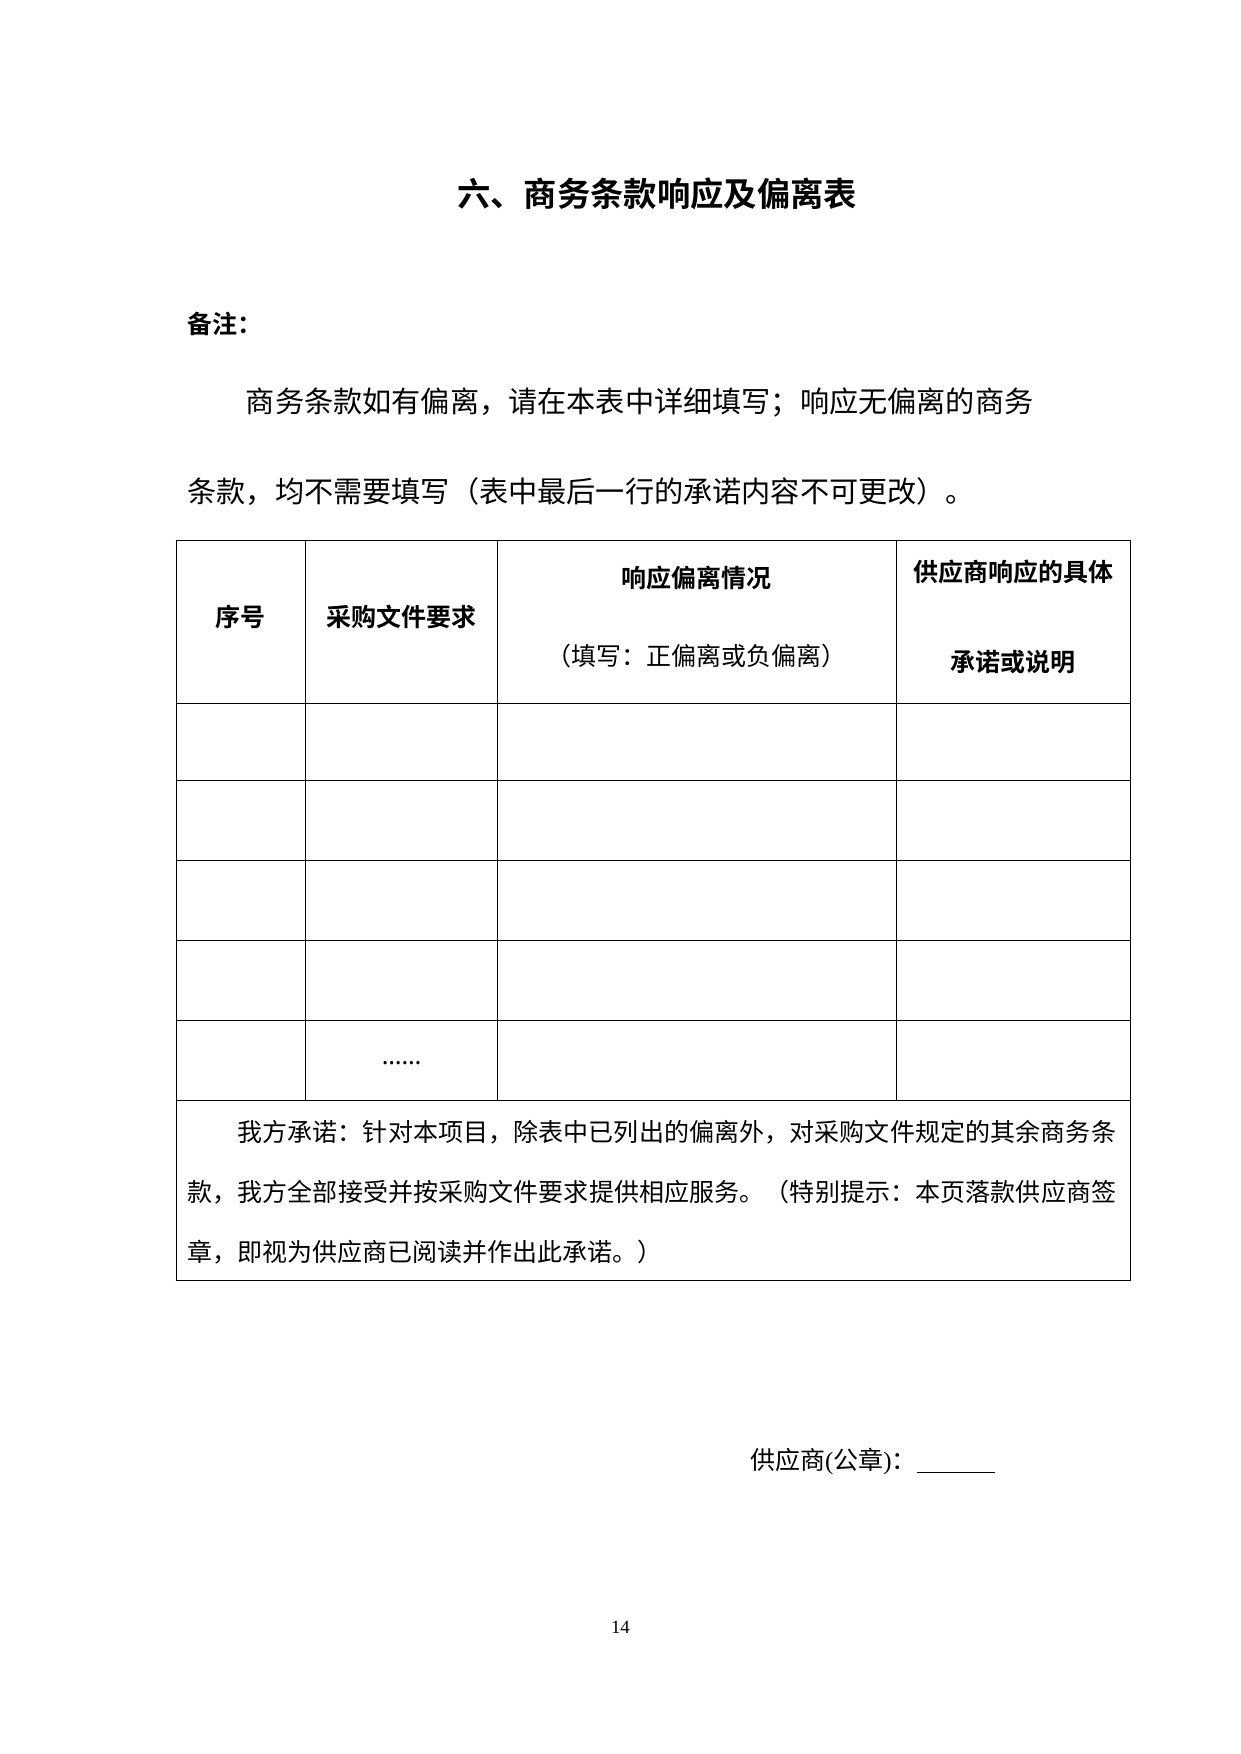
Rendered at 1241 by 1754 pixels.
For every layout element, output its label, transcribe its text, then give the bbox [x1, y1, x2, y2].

table_cell [306, 704, 497, 780]
table_cell [306, 781, 497, 860]
table_header 供应商响应的具体承诺或说明 [897, 541, 1130, 703]
table_cell [498, 861, 896, 940]
table_cell [897, 861, 1130, 940]
table_cell [177, 1021, 305, 1100]
table_cell [177, 781, 305, 860]
table_cell [897, 781, 1130, 860]
table_cell [897, 1021, 1130, 1100]
table_cell [498, 704, 896, 780]
table_cell [306, 941, 497, 1020]
table_header 响应偏离情况 （填写：正偏离或负偏离） [498, 541, 896, 703]
table_cell [177, 861, 305, 940]
table_cell [498, 941, 896, 1020]
text 备注： [187, 292, 1053, 352]
table_cell [177, 941, 305, 1020]
table_cell [897, 704, 1130, 780]
table_cell [177, 704, 305, 780]
table_cell [498, 781, 896, 860]
table_cell [897, 941, 1130, 1020]
text 商务条款如有偏离，请在本表中详细填写；响应无偏离的商务条款，均不需要填写（表中最后一行的承诺内容不可更改）。 [187, 370, 1053, 519]
text 六、商务条款响应及偏离表 [187, 162, 1091, 222]
table_cell 我方承诺：针对本项目，除表中已列出的偏离外，对采购文件规定的其余商务条款，我方全部接受并按采购文件要求提供相应服务。（特别提示：本页落款供应商签章，即视为供应商已阅读并作出此承诺。） [177, 1101, 1130, 1280]
table_cell [306, 861, 497, 940]
table_cell …… [306, 1021, 497, 1100]
text 供应商(公章)： [187, 1429, 1053, 1488]
table_cell [498, 1021, 896, 1100]
table_header 序号 [177, 541, 305, 703]
table_header 采购文件要求 [306, 541, 497, 703]
